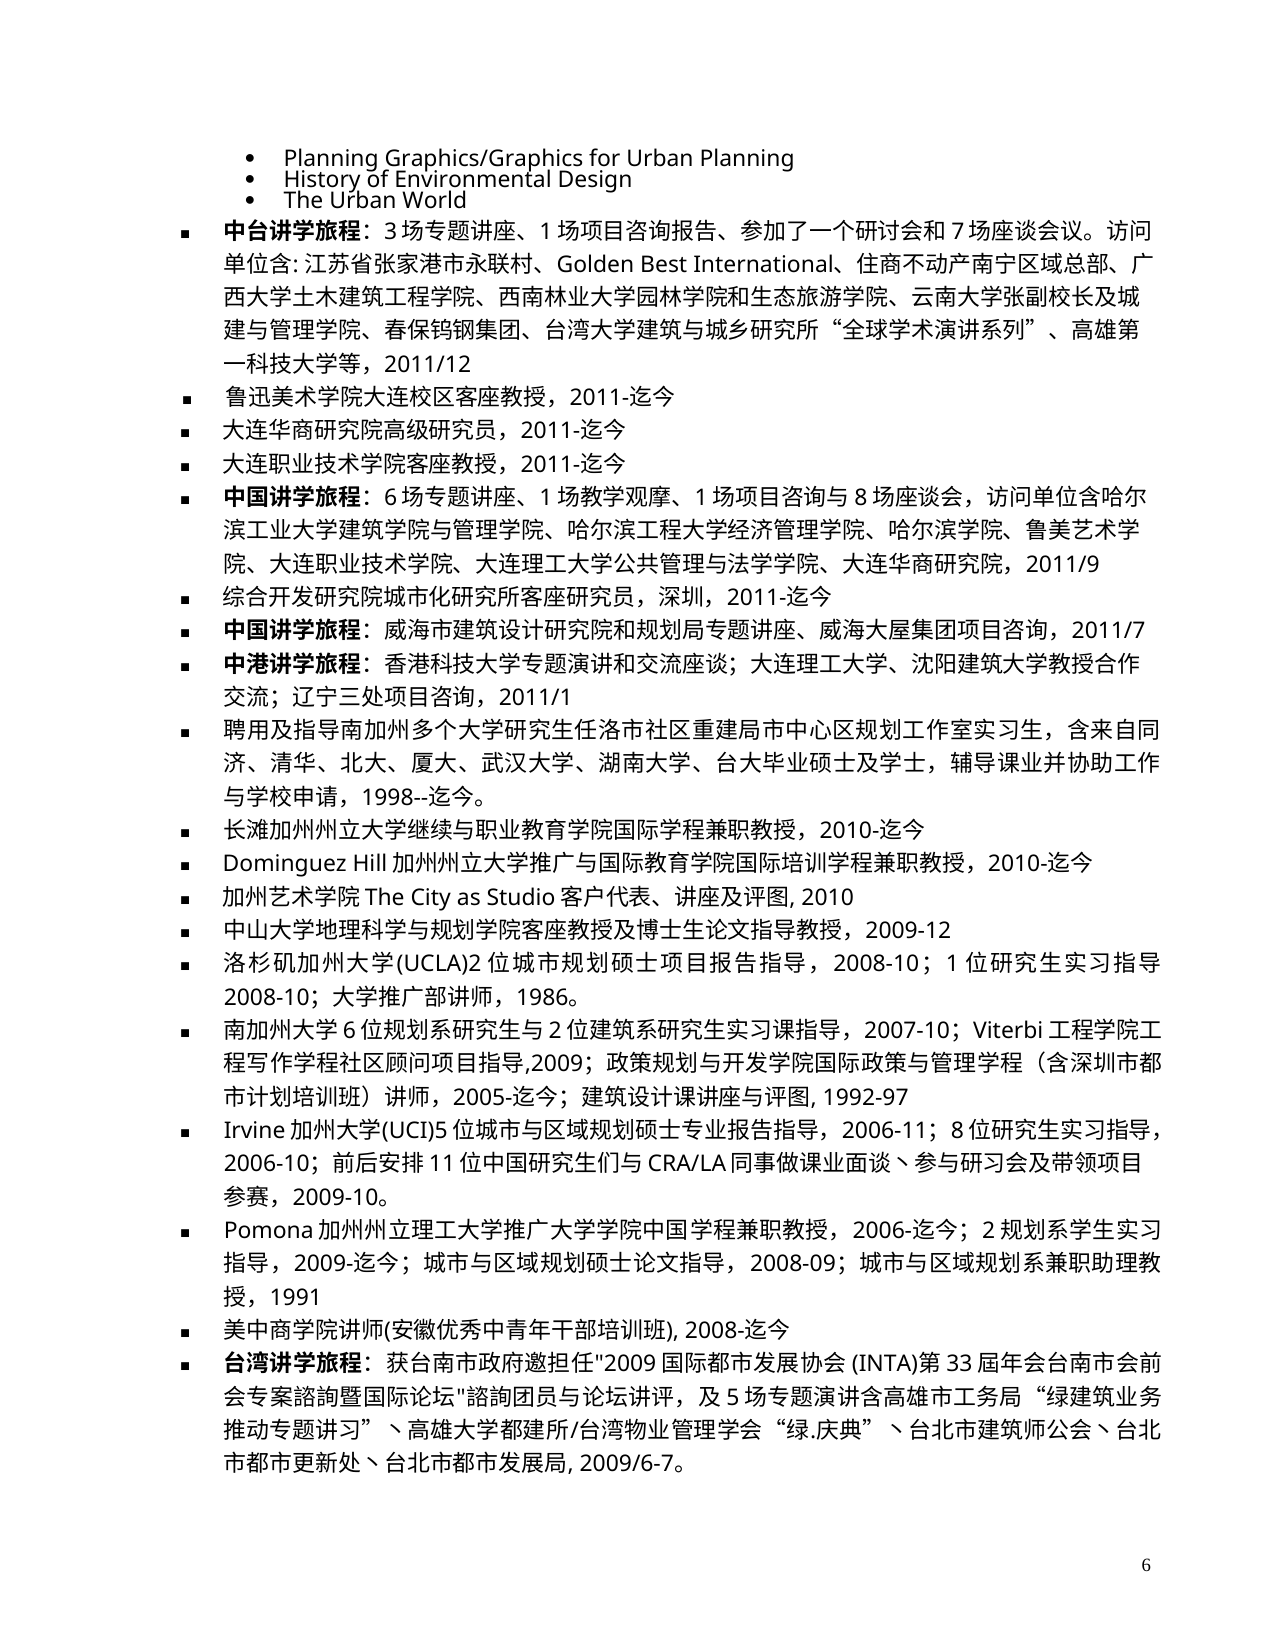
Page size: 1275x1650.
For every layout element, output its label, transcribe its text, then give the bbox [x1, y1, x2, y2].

list Irvine加州大学(UCI)5位城市与区域规划硕士专业报告指导，2006-11；8位研究生实习指导，2006-10；前后安排11位中国研究生们与CRA/LA同事做课业面谈丶参与研习会及带领项目参赛，2009-10。 [180, 1112, 1162, 1212]
list 长滩加州州立大学继续与职业教育学院国际学程兼职教授，2010-迄今 [180, 812, 1162, 845]
list 中国讲学旅程：6场专题讲座、1场教学观摩、1场项目咨询与8场座谈会，访问单位含哈尔滨工业大学建筑学院与管理学院、哈尔滨工程大学经济管理学院、哈尔滨学院、鲁美艺术学院、大连职业技术学院、大连理工大学公共管理与法学学院、大连华商研究院，2011/9 [180, 479, 1162, 579]
list 加州艺术学院The City as Studio客户代表、讲座及评图, 2010 [180, 878, 1162, 912]
list 中台讲学旅程：3场专题讲座、1场项目咨询报告、参加了一个研讨会和7场座谈会议。访问单位含: 江苏省张家港市永联村、Golden Best International、住商不动产南宁区域总部、广西大学土木建筑工程学院、西南林业大学园林学院和生态旅游学院、云南大学张副校长及城建与管理学院、春保钨钢集团、台湾大学建筑与城乡研究所“全球学术演讲系列”、高雄第一科技大学等，2011/12 [180, 212, 1162, 379]
list Dominguez Hill加州州立大学推广与国际教育学院国际培训学程兼职教授，2010-迄今 [180, 845, 1162, 878]
list 大连职业技术学院客座教授，2011-迄今 [180, 446, 1162, 479]
list 南加州大学6位规划系研究生与2位建筑系研究生实习课指导，2007-10；Viterbi工程学院工程写作学程社区顾问项目指导,2009；政策规划与开发学院国际政策与管理学程（含深圳市都市计划培训班）讲师，2005-迄今；建筑设计课讲座与评图, 1992-97 [180, 1012, 1162, 1112]
list 聘用及指导南加州多个大学研究生任洛市社区重建局市中心区规划工作室实习生，含来自同济、清华、北大、厦大、武汉大学、湖南大学、台大毕业硕士及学士，辅导课业并协助工作与学校申请，1998--迄今。 [180, 712, 1162, 812]
list 台湾讲学旅程：获台南市政府邀担任"2009国际都市发展协会 (INTA)第33屆年会台南市会前会专案諮詢暨国际论坛"諮詢团员与论坛讲评，及5场专题演讲含高雄市工务局“绿建筑业务推动专题讲习”丶高雄大学都建所/台湾物业管理学会“绿.庆典”丶台北市建筑师公会丶台北市都市更新处丶台北市都市发展局, 2009/6-7。 [180, 1345, 1162, 1478]
list 鲁迅美术学院大连校区客座教授，2011-迄今 [182, 379, 1162, 412]
list 中港讲学旅程：香港科技大学专题演讲和交流座谈；大连理工大学、沈阳建筑大学教授合作交流；辽宁三处项目咨询，2011/1 [180, 646, 1162, 712]
list 美中商学院讲师(安徽优秀中青年干部培训班), 2008-迄今 [180, 1312, 1162, 1345]
list Pomona加州州立理工大学推广大学学院中国学程兼职教授，2006-迄今；2规划系学生实习指导，2009-迄今；城市与区域规划硕士论文指导，2008-09；城市与区域规划系兼职助理教授，1991 [180, 1212, 1162, 1312]
list 大连华商研究院高级研究员，2011-迄今 [180, 412, 1162, 446]
list 洛杉矶加州大学(UCLA)2位城市规划硕士项目报告指导，2008-10；1位研究生实习指导，2008-10；大学推广部讲师，1986。 [180, 945, 1162, 1012]
list 综合开发研究院城市化研究所客座研究员，深圳，2011-迄今 [180, 579, 1162, 612]
list Planning Graphics/Graphics for Urban Planning [246, 150, 1162, 171]
list The Urban World [246, 192, 1162, 212]
list 中山大学地理科学与规划学院客座教授及博士生论文指导教授，2009-12 [180, 912, 1162, 945]
list 中国讲学旅程：威海市建筑设计研究院和规划局专题讲座、威海大屋集团项目咨询，2011/7 [180, 612, 1162, 646]
list History of Environmental Design [246, 171, 1162, 192]
